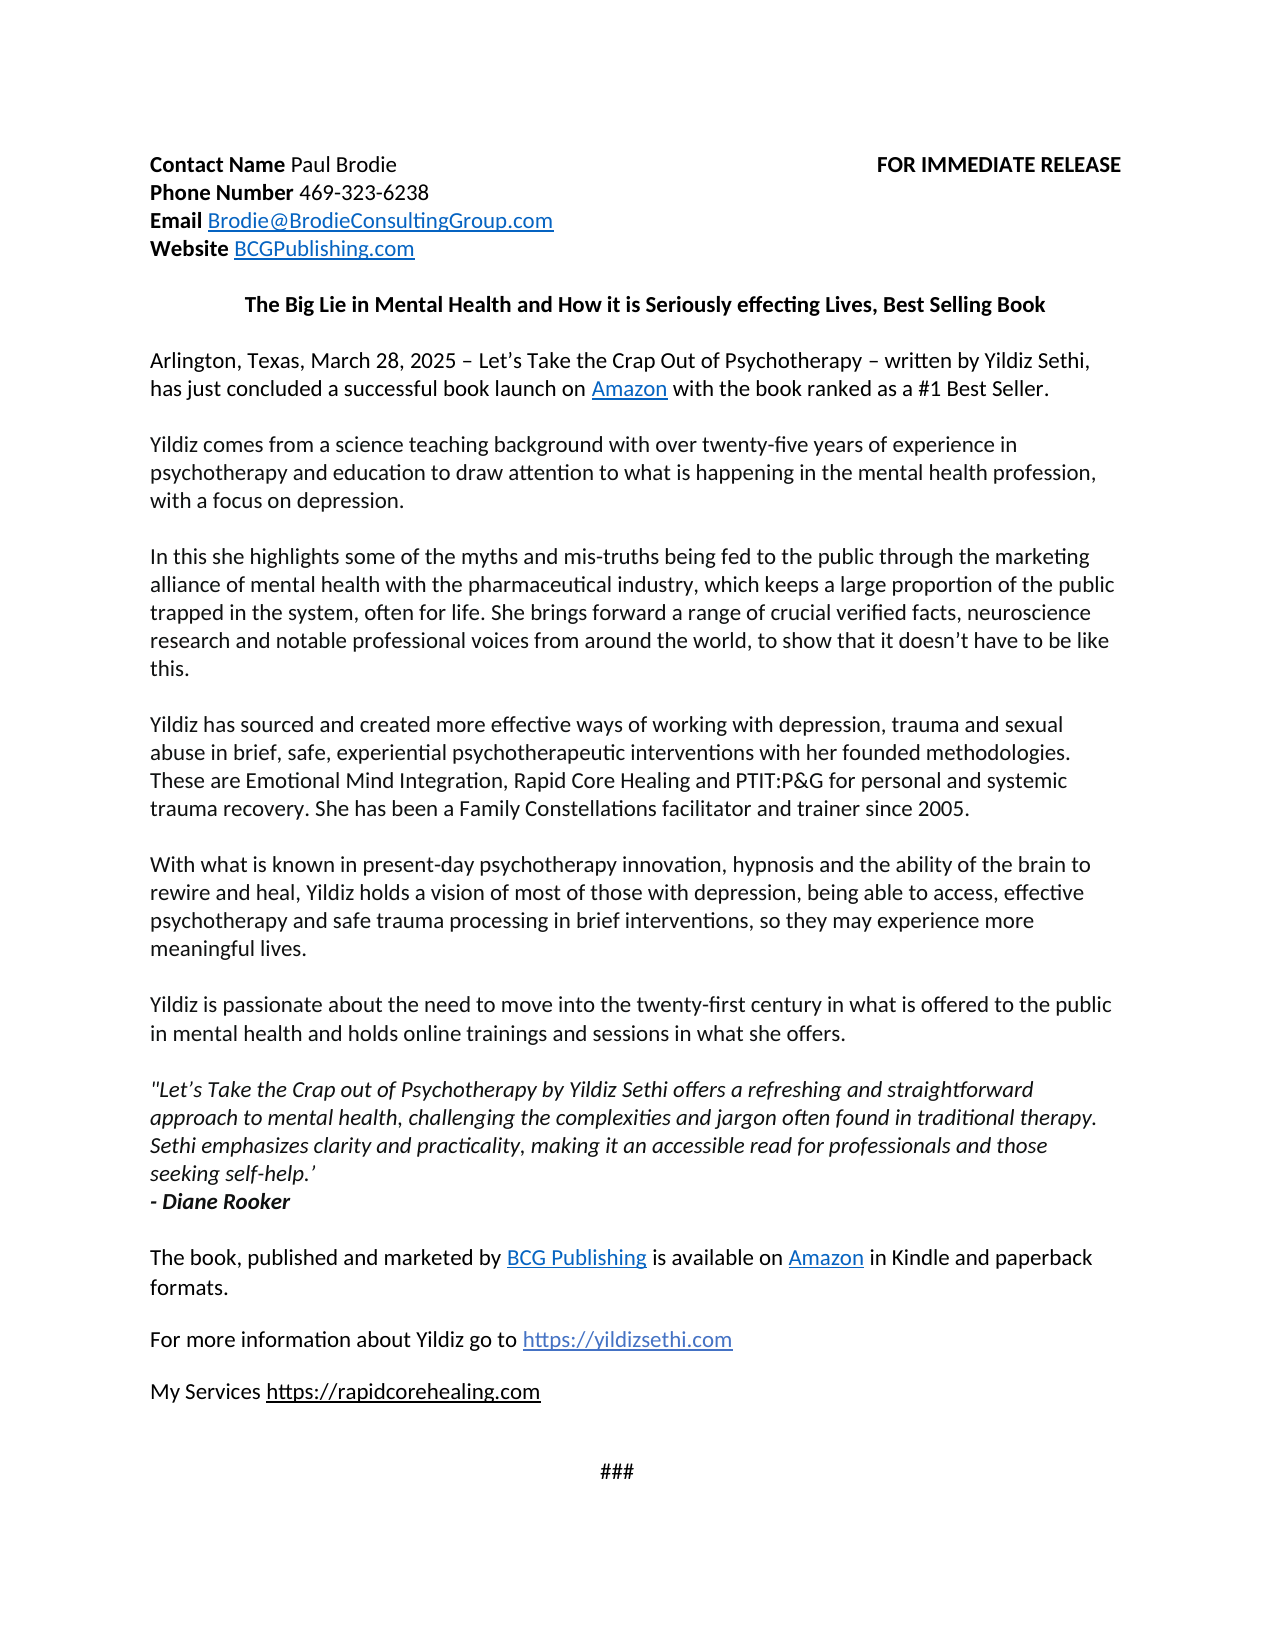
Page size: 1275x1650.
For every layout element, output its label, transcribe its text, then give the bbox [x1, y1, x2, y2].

text The Big Lie in Mental Health and How it is Seriously effecting Lives, Best Selling Book [150, 290, 1125, 318]
text "Let’s Take the Crap out of Psychotherapy by Yildiz Sethi offers a refreshing and straightforward approach to mental health, challenging the complexities and jargon often found in traditional therapy. Sethi emphasizes clarity and practicality, making it an accessible read for professionals and those seeking self-help.’ [150, 1075, 1125, 1187]
text Yildiz comes from a science teaching background with over twenty-five years of experience in psychotherapy and education to draw attention to what is happening in the mental health profession, with a focus on depression. In this she highlights some of the myths and mis-truths being fed to the public through the marketing alliance of mental health with the pharmaceutical industry, which keeps a large proportion of the public trapped in the system, often for life. She brings forward a range of crucial verified facts, neuroscience research and notable professional voices from around the world, to show that it doesn’t have to be like this. Yildiz has sourced and created more effective ways of working with depression, trauma and sexual abuse in brief, safe, experiential psychotherapeutic interventions with her founded methodologies. These are Emotional Mind Integration, Rapid Core Healing and PTIT:P&G for personal and systemic trauma recovery. She has been a Family Constellations facilitator and trainer since 2005. With what is known in present-day psychotherapy innovation, hypnosis and the ability of the brain to rewire and heal, Yildiz holds a vision of most of those with depression, being able to access, effective psychotherapy and safe trauma processing in brief interventions, so they may experience more meaningful lives. Yildiz is passionate about the need to move into the twenty-first century in what is offered to the public in mental health and holds online trainings and sessions in what she offers. [150, 430, 1125, 1047]
text Email Brodie@BrodieConsultingGroup.com [150, 206, 1125, 234]
text Website BCGPublishing.com [150, 234, 1125, 262]
text Phone Number 469-323-6238 [150, 178, 1125, 206]
text The book, published and marketed by BCG Publishing is available on Amazon in Kindle and paperback formats. [150, 1243, 1125, 1301]
text Arlington, Texas, March 28, 2025 – Let’s Take the Crap Out of Psychotherapy – written by Yildiz Sethi, has just concluded a successful book launch on Amazon with the book ranked as a #1 Best Seller. [150, 346, 1125, 402]
text My Services https://rapidcorehealing.com [150, 1377, 1125, 1405]
text Contact Name Paul Brodie FOR IMMEDIATE RELEASE [150, 150, 1125, 178]
text For more information about Yildiz go to https://yildizsethi.com [150, 1325, 1125, 1353]
text ### [525, 1457, 1125, 1485]
text - Diane Rooker [150, 1187, 1125, 1215]
